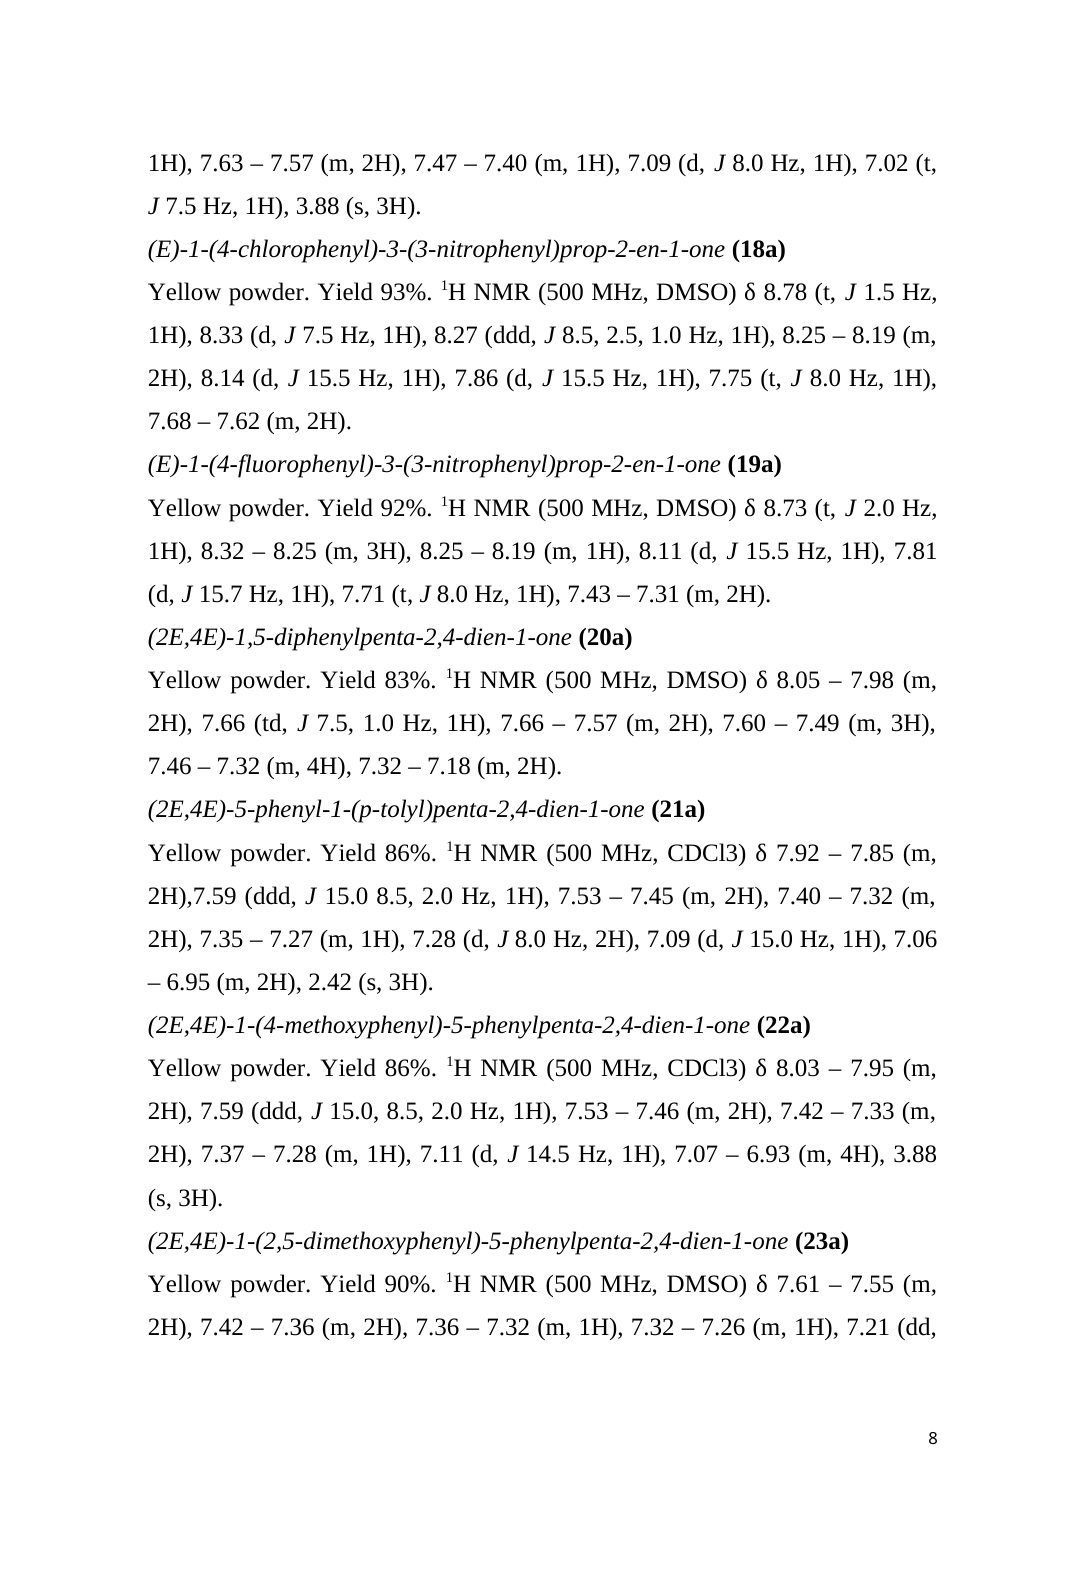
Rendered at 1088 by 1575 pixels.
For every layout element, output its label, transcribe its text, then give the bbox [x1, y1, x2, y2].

text (2E,4E)-5-phenyl-1-(p-tolyl)penta-2,4-dien-1-one (21a) [148, 794, 937, 823]
text Yellow powder. Yield 93%. 1H NMR (500 MHz, DMSO) δ 8.78 (t, J 1.5 Hz, 1H), 8.33 (d, J 7.5 Hz, 1H), 8.27 (ddd, J 8.5, 2.5, 1.0 Hz, 1H), 8.25 – 8.19 (m, 2H), 8.14 (d, J 15.5 Hz, 1H), 7.86 (d, J 15.5 Hz, 1H), 7.75 (t, J 8.0 Hz, 1H), 7.68 – 7.62 (m, 2H). [148, 277, 937, 435]
text Yellow powder. Yield 86%. 1H NMR (500 MHz, CDCl3) δ 7.92 – 7.85 (m, 2H),7.59 (ddd, J 15.0 8.5, 2.0 Hz, 1H), 7.53 – 7.45 (m, 2H), 7.40 – 7.32 (m, 2H), 7.35 – 7.27 (m, 1H), 7.28 (d, J 8.0 Hz, 2H), 7.09 (d, J 15.0 Hz, 1H), 7.06 – 6.95 (m, 2H), 2.42 (s, 3H). [148, 838, 937, 996]
text Yellow powder. Yield 86%. 1H NMR (500 MHz, CDCl3) δ 8.03 – 7.95 (m, 2H), 7.59 (ddd, J 15.0, 8.5, 2.0 Hz, 1H), 7.53 – 7.46 (m, 2H), 7.42 – 7.33 (m, 2H), 7.37 – 7.28 (m, 1H), 7.11 (d, J 14.5 Hz, 1H), 7.07 – 6.93 (m, 4H), 3.88 (s, 3H). [148, 1053, 937, 1211]
text Yellow powder. Yield 83%. 1H NMR (500 MHz, DMSO) δ 8.05 – 7.98 (m, 2H), 7.66 (td, J 7.5, 1.0 Hz, 1H), 7.66 – 7.57 (m, 2H), 7.60 – 7.49 (m, 3H), 7.46 – 7.32 (m, 4H), 7.32 – 7.18 (m, 2H). [148, 665, 937, 780]
text (2E,4E)-1-(4-methoxyphenyl)-5-phenylpenta-2,4-dien-1-one (22a) [148, 1010, 937, 1039]
text (E)-1-(4-chlorophenyl)-3-(3-nitrophenyl)prop-2-en-1-one (18a) [148, 234, 937, 263]
text (E)-1-(4-fluorophenyl)-3-(3-nitrophenyl)prop-2-en-1-one (19a) [148, 449, 937, 478]
text (2E,4E)-1-(2,5-dimethoxyphenyl)-5-phenylpenta-2,4-dien-1-one (23a) [148, 1226, 937, 1254]
text Yellow powder. Yield 92%. 1H NMR (500 MHz, DMSO) δ 8.73 (t, J 2.0 Hz, 1H), 8.32 – 8.25 (m, 3H), 8.25 – 8.19 (m, 1H), 8.11 (d, J 15.5 Hz, 1H), 7.81 (d, J 15.7 Hz, 1H), 7.71 (t, J 8.0 Hz, 1H), 7.43 – 7.31 (m, 2H). [148, 493, 937, 608]
text (2E,4E)-1,5-diphenylpenta-2,4-dien-1-one (20a) [148, 622, 937, 651]
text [148, 1269, 937, 1341]
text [148, 148, 937, 219]
